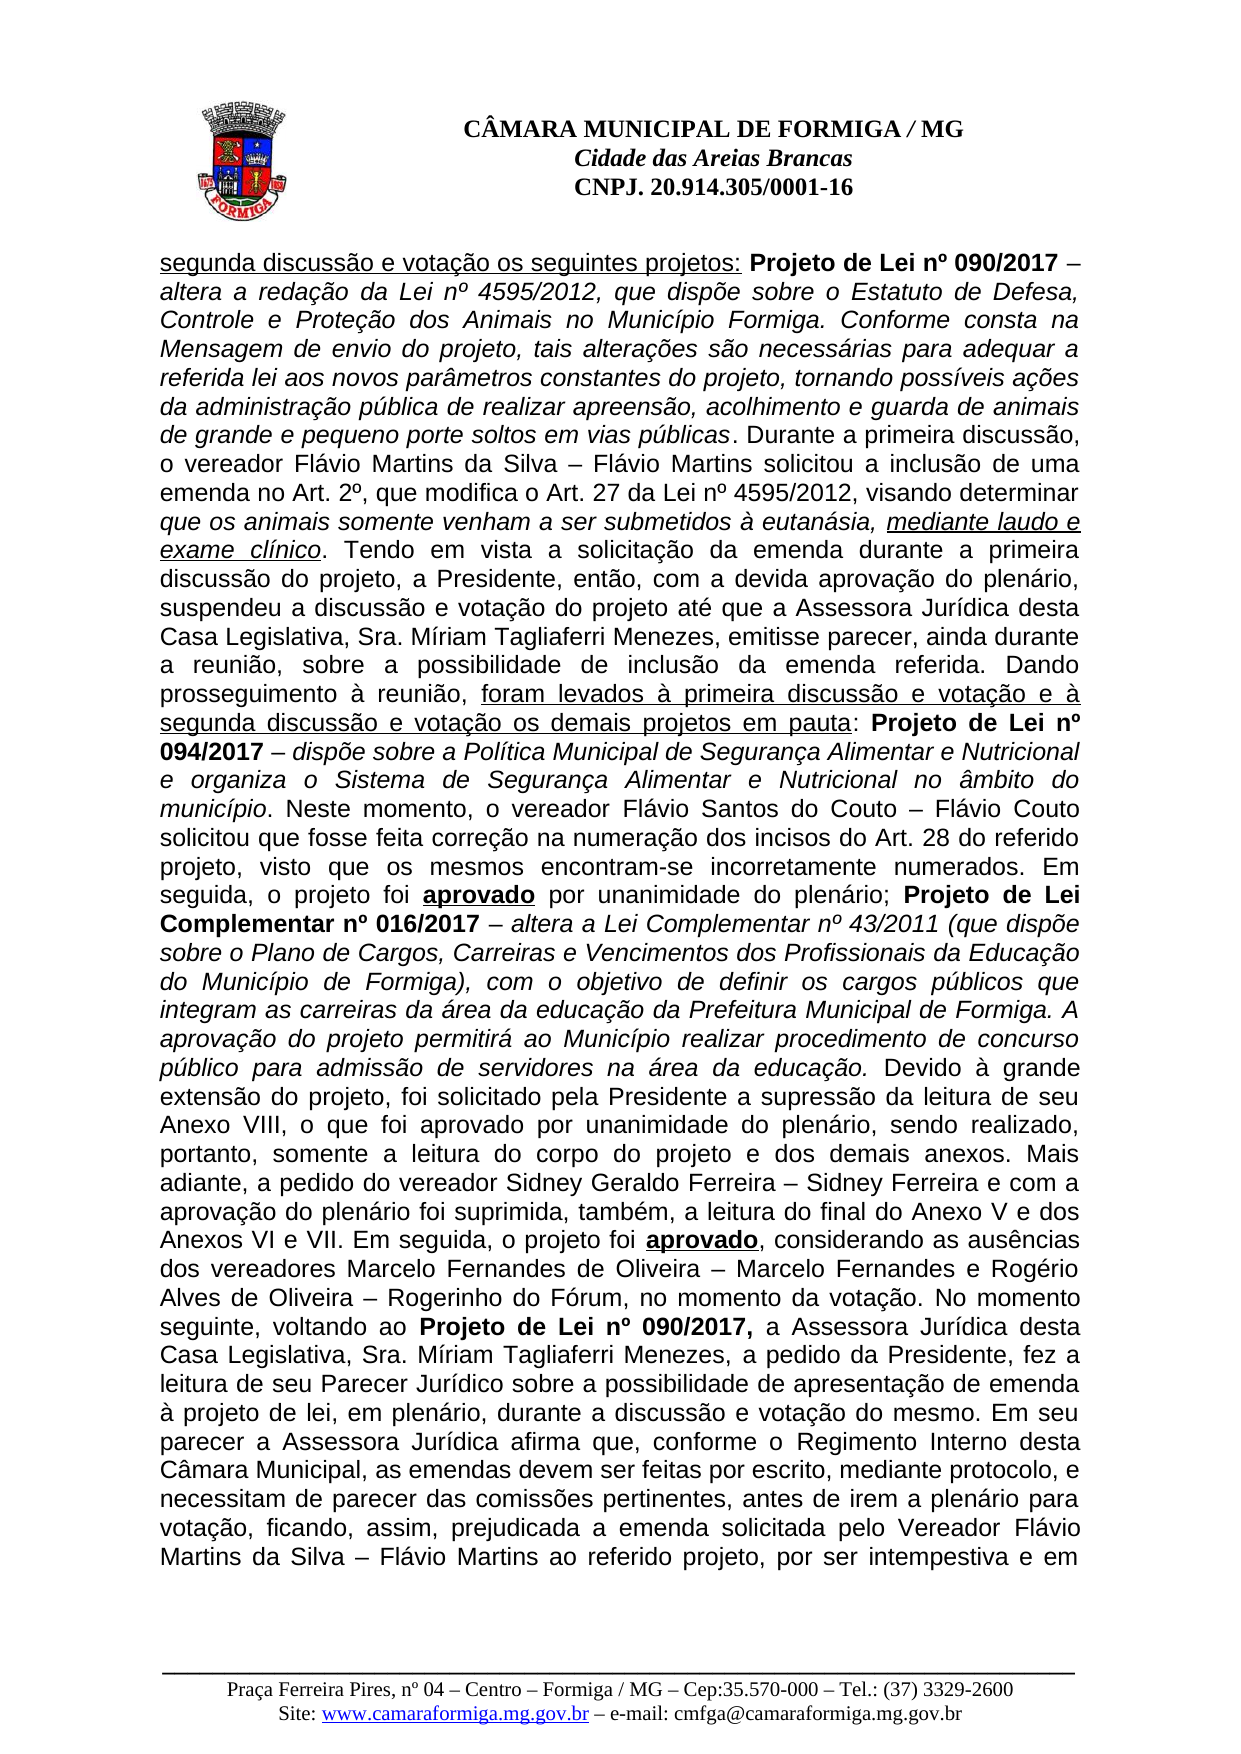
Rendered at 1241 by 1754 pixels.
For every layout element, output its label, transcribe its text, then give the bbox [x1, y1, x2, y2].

picture [196, 100, 287, 213]
